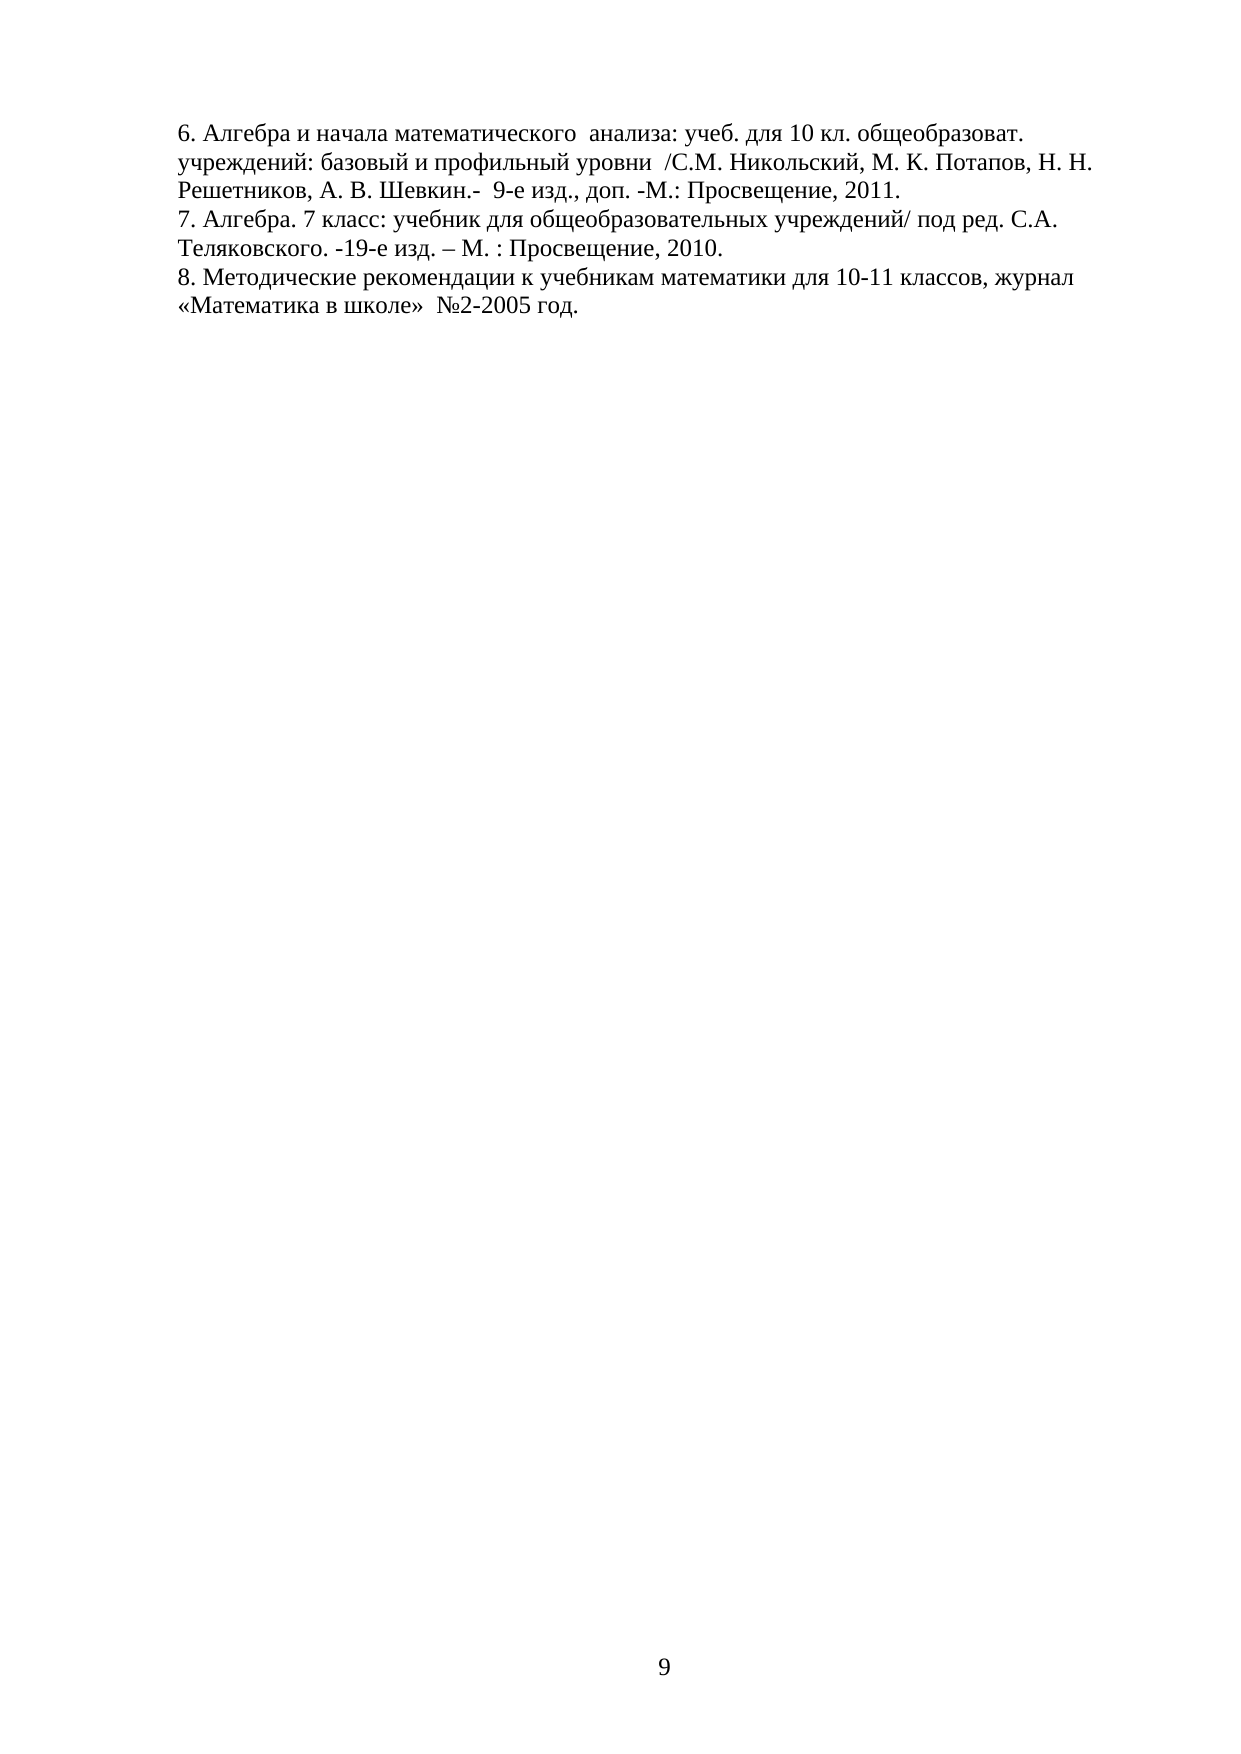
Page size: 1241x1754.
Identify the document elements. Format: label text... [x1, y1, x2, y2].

text 6. Алгебра и начала математического анализа: учеб. для 10 кл. общеобразоват. учреждений: базовый и профильный уровни /С.М. Никольский, М. К. Потапов, Н. Н. Решетников, А. В. Шевкин.- 9-е изд., доп. -М.: Просвещение, 2011. [177, 118, 1152, 204]
text 7. Алгебра. 7 класс: учебник для общеобразовательных учреждений/ под ред. С.А. Теляковского. -19-е изд. – М. : Просвещение, 2010. [177, 204, 1152, 262]
text 8. Методические рекомендации к учебникам математики для 10-11 классов, журнал «Математика в школе» №2-2005 год. [177, 262, 1152, 319]
